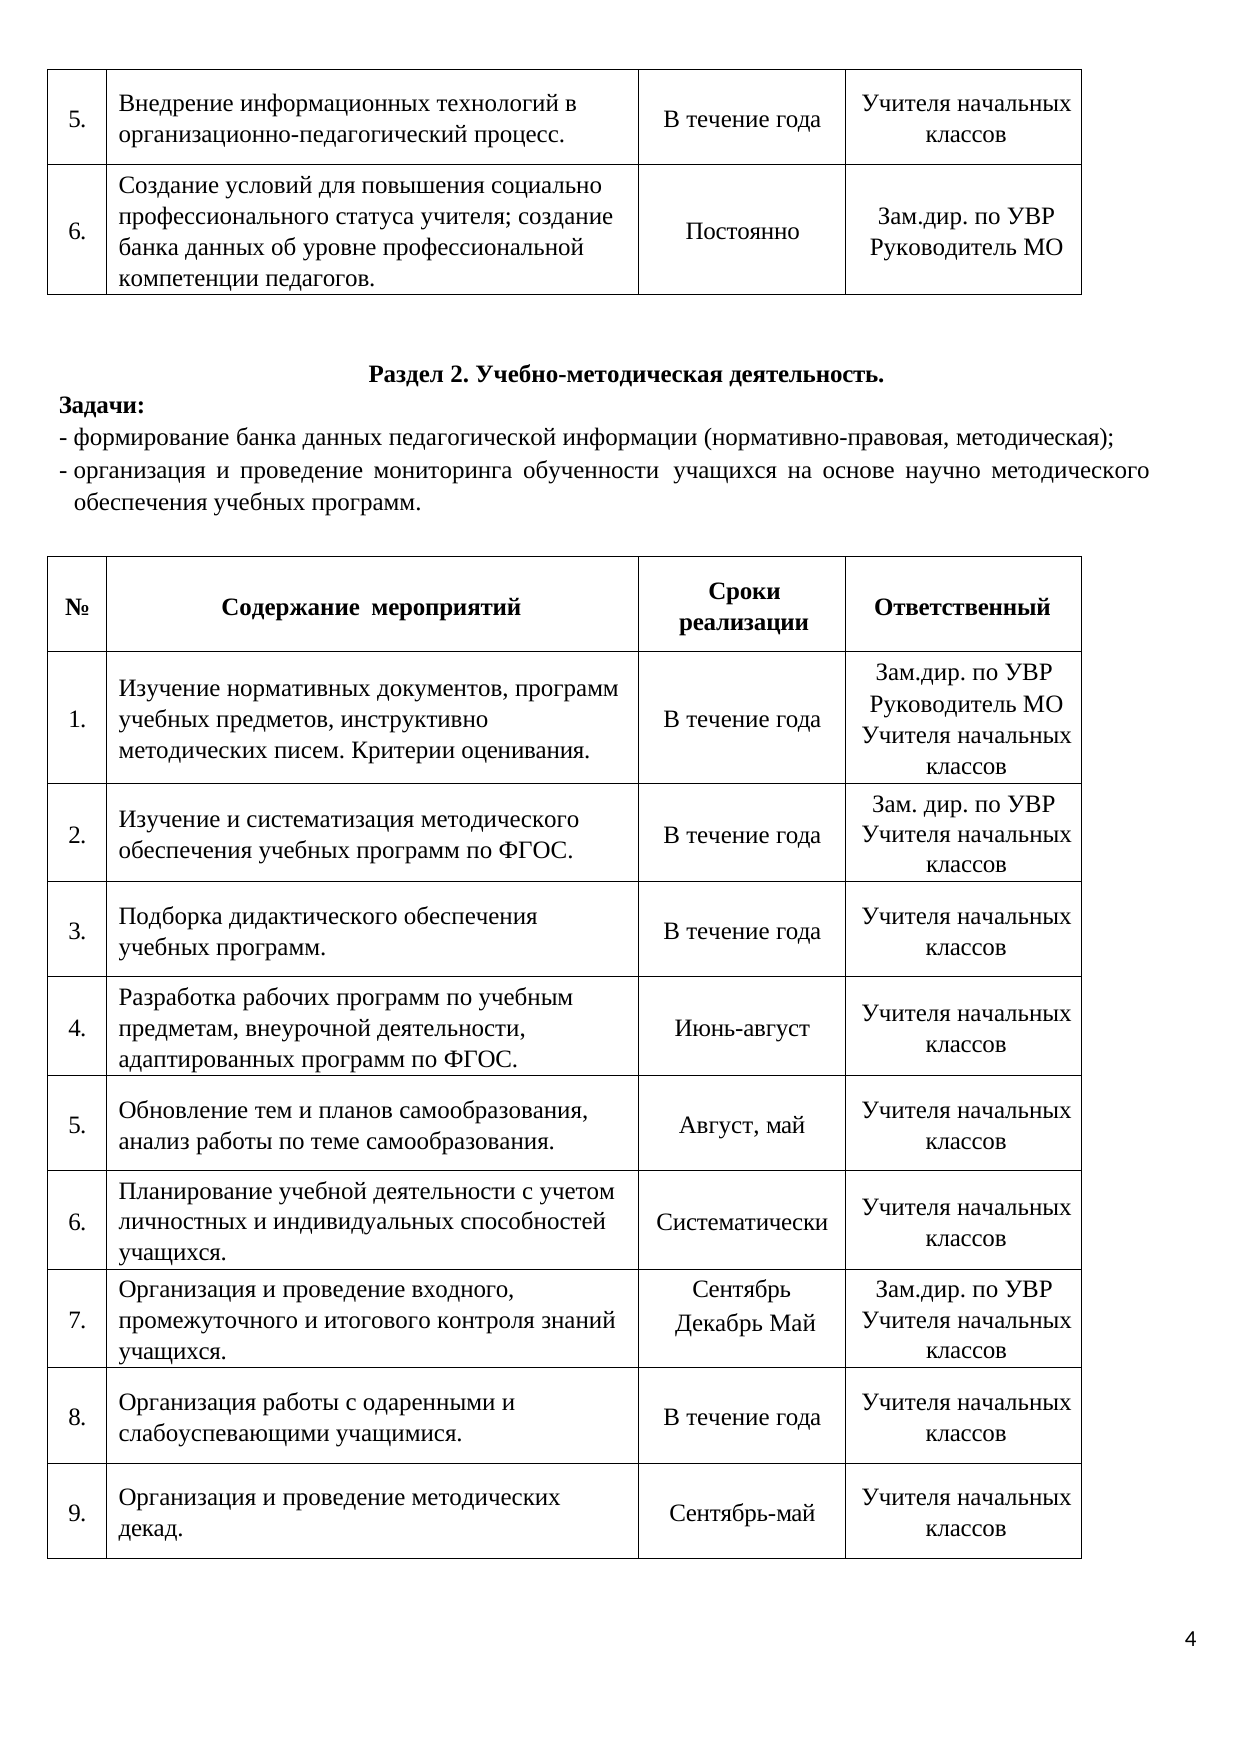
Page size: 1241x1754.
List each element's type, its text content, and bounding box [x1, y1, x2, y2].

table_cell Обновление тем и планов самообразования, анализ работы по теме самообразования. [107, 1076, 638, 1170]
table_cell Постоянно [639, 165, 845, 293]
text Задачи: [58, 390, 1196, 419]
list организация и проведение мониторинга обученности учащихся на основе научно методического обеспечения учебных программ. [59, 455, 1181, 515]
table_cell Подборка дидактического обеспечения учебных программ. [107, 882, 638, 976]
table_cell Учителя начальных классов [846, 1076, 1081, 1170]
table_cell В течение года [639, 1368, 845, 1462]
table_cell 8. [48, 1368, 106, 1462]
table_cell Изучение нормативных документов, программ учебных предметов, инструктивно методических писем. Критерии оценивания. [107, 652, 638, 783]
table_cell Зам.дир. по УВР Руководитель МО [846, 165, 1081, 293]
table_cell Сентябрь-май [639, 1464, 845, 1557]
table_cell Июнь-август [639, 977, 845, 1075]
table_cell В течение года [639, 652, 845, 783]
table_cell Организация и проведение методических декад. [107, 1464, 638, 1557]
table_cell Учителя начальных классов [846, 1464, 1081, 1557]
table_cell 1. [48, 652, 106, 783]
table_header В течение года [639, 70, 845, 164]
table_cell В течение года [639, 784, 845, 881]
table_cell 2. [48, 784, 106, 881]
table_header Ответственный [846, 557, 1081, 651]
table_cell В течение года [639, 882, 845, 976]
table_cell Организация работы с одаренными и слабоуспевающими учащимися. [107, 1368, 638, 1462]
table_cell Зам.дир. по УВР Учителя начальных классов [846, 1270, 1081, 1367]
table_header Сроки реализации [639, 557, 845, 651]
table_cell Зам.дир. по УВР Руководитель МО Учителя начальных классов [846, 652, 1081, 783]
table_cell Планирование учебной деятельности с учетом личностных и индивидуальных способностей учащихся. [107, 1171, 638, 1269]
table_cell Учителя начальных классов [846, 977, 1081, 1075]
table_cell Учителя начальных классов [846, 1368, 1081, 1462]
table_header Внедрение информационных технологий в организационно-педагогический процесс. [107, 70, 638, 164]
table_header Учителя начальных классов [846, 70, 1081, 164]
table_cell 6. [48, 165, 106, 293]
table_cell 5. [48, 1076, 106, 1170]
table_cell 9. [48, 1464, 106, 1557]
table_header Содержание мероприятий [107, 557, 638, 651]
table_cell Создание условий для повышения социально профессионального статуса учителя; создание банка данных об уровне профессиональной компетенции педагогов. [107, 165, 638, 293]
table_cell Изучение и систематизация методического обеспечения учебных программ по ФГОС. [107, 784, 638, 881]
table_cell 6. [48, 1171, 106, 1269]
table_cell 4. [48, 977, 106, 1075]
table_header 5. [48, 70, 106, 164]
table_cell 7. [48, 1270, 106, 1367]
table_cell Сентябрь Декабрь Май [639, 1270, 845, 1367]
table_cell Разработка рабочих программ по учебным предметам, внеурочной деятельности, адаптированных программ по ФГОС. [107, 977, 638, 1075]
table_header № [48, 557, 106, 651]
table_cell Учителя начальных классов [846, 882, 1081, 976]
table_cell 3. [48, 882, 106, 976]
table_cell Август, май [639, 1076, 845, 1170]
table_cell Систематически [639, 1171, 845, 1269]
list формирование банка данных педагогической информации (нормативно-правовая, методическая); [59, 422, 1196, 451]
table_cell Зам. дир. по УВР Учителя начальных классов [846, 784, 1081, 881]
table_cell Организация и проведение входного, промежуточного и итогового контроля знаний учащихся. [107, 1270, 638, 1367]
subtitle Раздел 2. Учебно-методическая деятельность. [368, 359, 1196, 388]
table_cell Учителя начальных классов [846, 1171, 1081, 1269]
